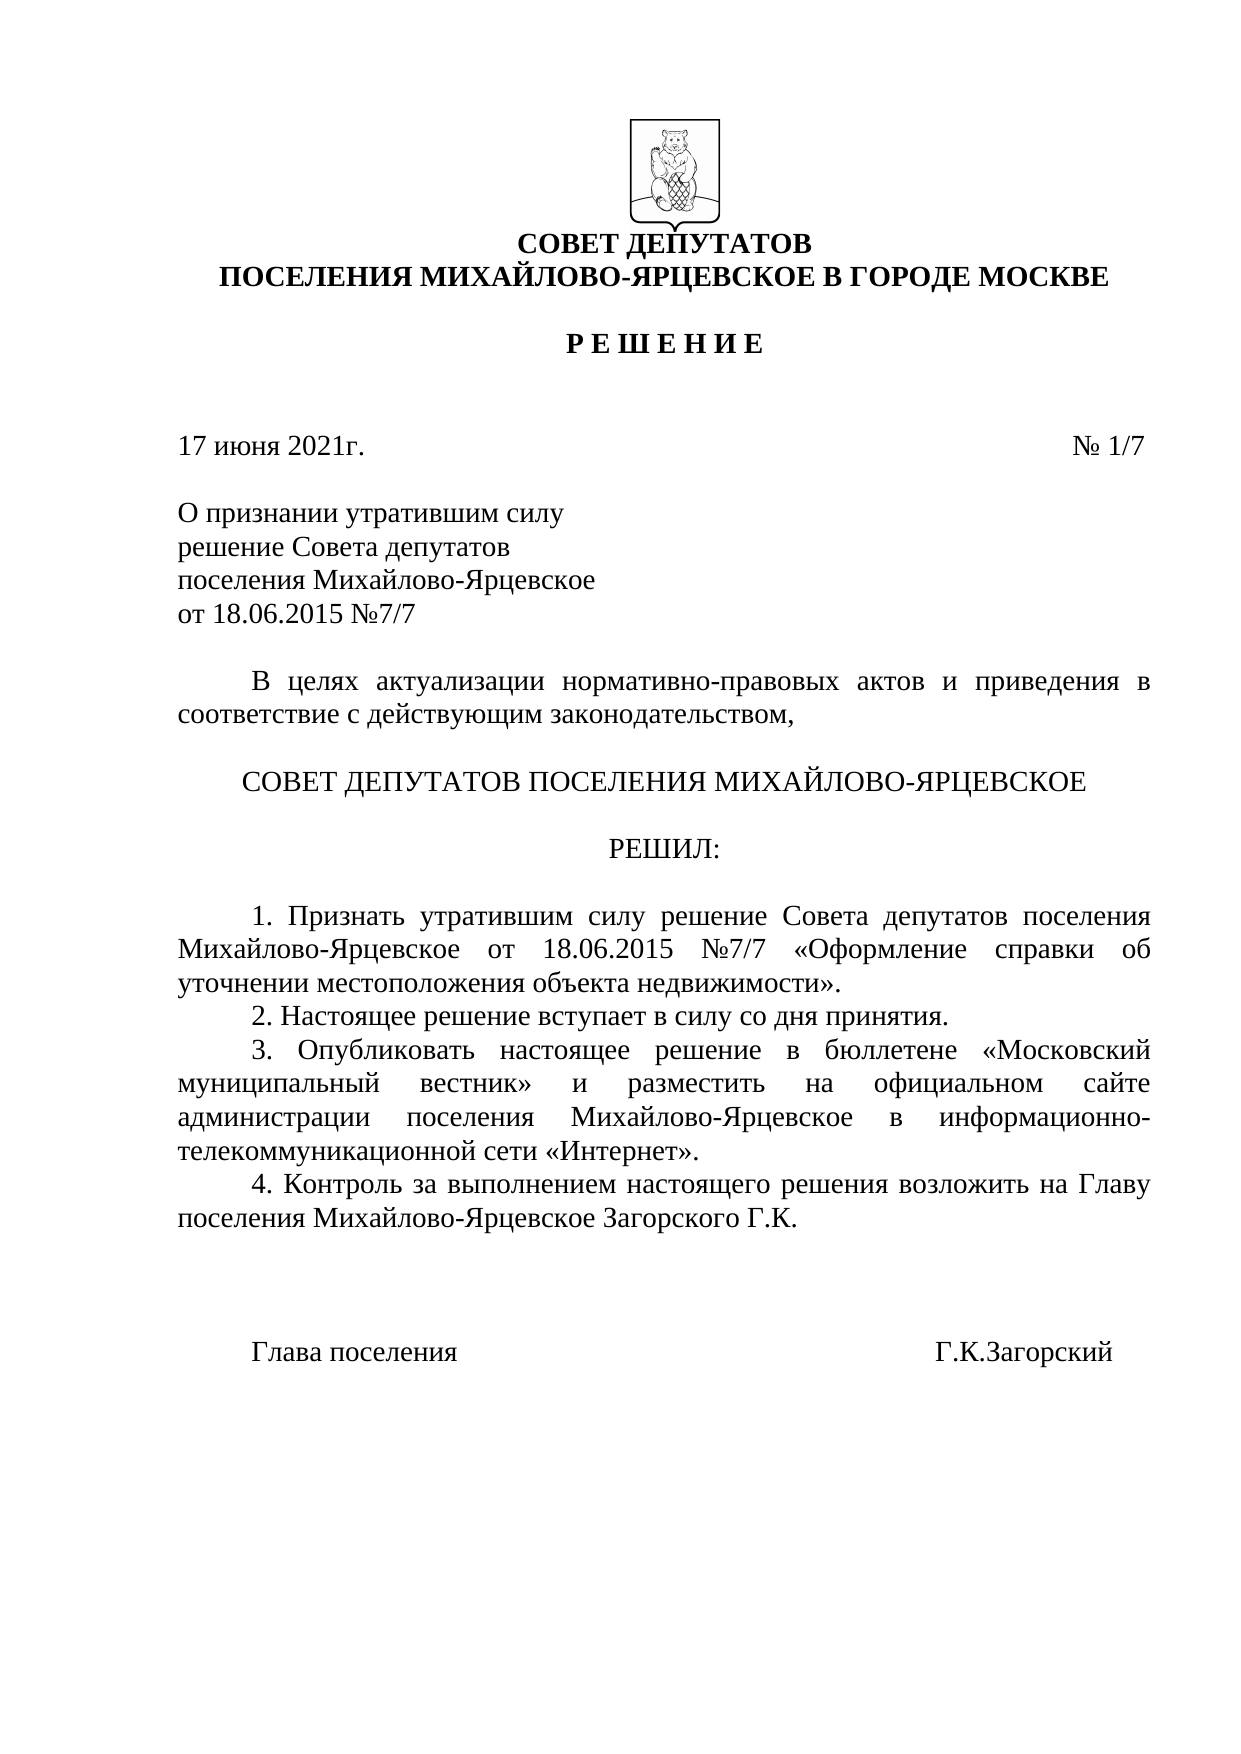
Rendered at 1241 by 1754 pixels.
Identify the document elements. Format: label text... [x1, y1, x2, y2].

text СОВЕТ ДЕПУТАТОВ ПОСЕЛЕНИЯ МИХАЙЛОВО-ЯРЦЕВСКОЕ [177, 764, 1152, 797]
text Глава поселения Г.К.Загорский [177, 1334, 1152, 1367]
text 17 июня 2021г. № 1/7 [177, 428, 1152, 462]
text В целях актуализации нормативно-правовых актов и приведения в соответствие с действующим законодательством, [177, 663, 1152, 730]
text О признании утратившим силу [177, 495, 1152, 529]
text 1. Признать утратившим силу решение Совета депутатов поселения Михайлово-Ярцевское от 18.06.2015 №7/7 «Оформление справки об уточнении местоположения объекта недвижимости». [177, 898, 1152, 998]
text от 18.06.2015 №7/7 [177, 596, 1152, 629]
text РЕШИЛ: [177, 831, 1152, 864]
text решение Совета депутатов [177, 529, 1152, 562]
text СОВЕТ ДЕПУТАТОВ [177, 226, 1152, 259]
list 2. Настоящее решение вступает в силу со дня принятия. [177, 998, 1152, 1032]
text 3. Опубликовать настоящее решение в бюллетене «Московский муниципальный вестник» и разместить на официальном сайте администрации поселения Михайлово-Ярцевское в информационно-телекоммуникационной сети «Интернет». [177, 1032, 1152, 1166]
text ПОСЕЛЕНИЯ МИХАЙЛОВО-ЯРЦЕВСКОЕ В ГОРОДЕ МОСКВЕ [177, 259, 1152, 293]
text поселения Михайлово-Ярцевское [177, 562, 1152, 596]
text 4. Контроль за выполнением настоящего решения возложить на Главу поселения Михайлово-Ярцевское Загорского Г.К. [177, 1166, 1152, 1233]
picture [629, 119, 721, 232]
text Р Е Ш Е Н И Е [177, 327, 1152, 360]
